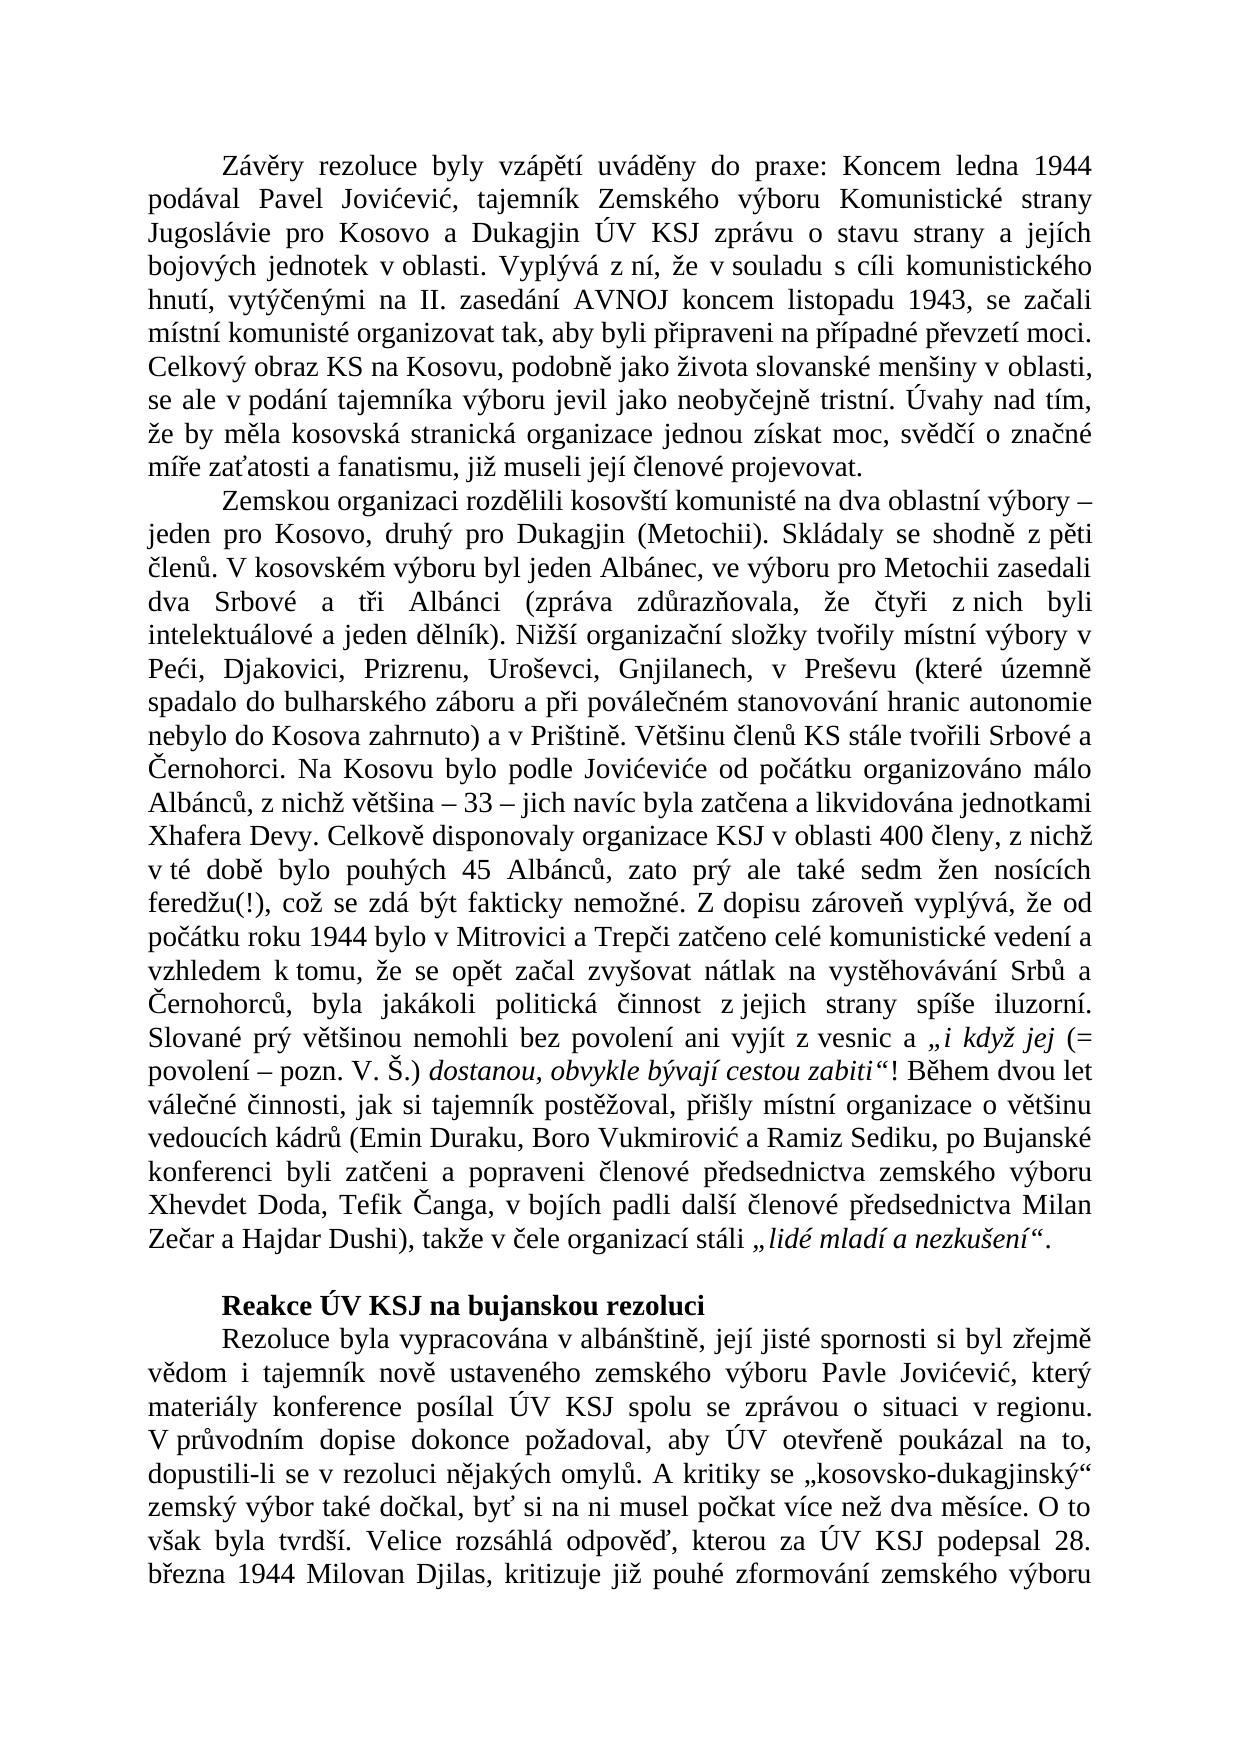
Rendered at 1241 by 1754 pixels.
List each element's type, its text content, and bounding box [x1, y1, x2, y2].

text Závěry rezoluce byly vzápětí uváděny do praxe: Koncem ledna 1944 podával Pavel Jovićević, tajemník Zemského výboru ory Hory s tím, že se dosavaKomunistické strany Jugoslávie pro Kosovo a Dukagjin ÚV KSJ zprávu o stavu strany a jejích bojových jednotek v oblasti. Vyplývá z ní, že v souladu s cíli komunistického hnutí, vytýčenými na II. zasedání AVNOJ koncem listopadu 1943, se začali místní komunisté organizovat tak, aby byli připraveni na případné převzetí moci. Celkový obraz KS na Kosovu, podobně jako života slovanské menšiny v oblasti, se ale v podání tajemníka výboru jevil jako neobyčejně tristní. Úvahy nad tím, že by měla kosovská stranická organizace jednou získat moc, svědčí o značné míře zaťatosti a fanatismu, již museli její členové projevovat. [148, 148, 1093, 483]
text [148, 1322, 1093, 1590]
text Zemskou organizaci rozdělili kosovští komunisté na dva oblastní výbory – jeden pro Kosovo, druhý pro Dukagjin (Metochii). Skládaly se shodně z pěti členů. V kosovském výboru byl jeden Albánec, ve výboru pro Metochii zasedali dva Srbové a tři Albánci (zpráva zdůrazňovala, že čtyři z nich byli intelektuálové a jeden dělník). Nižší organizační složky tvořily místní výbory v Peći, Djakovici, Prizrenu, Uroševci, Gnjilanech, v Preševu (které územně spadalo do bulharského záboru a při poválečném stanovování hranic autonomie nebylo do Kosova zahrnuto) a v Prištině. Většinu členů KS stále tvořili Srbové a Černohorci. Na Kosovu bylo podle Jovićeviće od počátku organizováno málo Albánců, z nichž většina – 33 – jich navíc byla zatčena a likvidována jednotkami Xhafera Devy. Celkově disponovaly organizace KSJ v oblasti 400 členy, z nichž v té době bylo pouhých 45 Albánců, zato prý ale také sedm žen nosících feredžu(!), což se zdá být fakticky nemožné. Z dopisu zároveň vyplývá, že od počátku roku 1944 bylo v Mitrovici a Trepči zatčeno celé komunistické vedení a vzhledem k tomu, že se opět začal zvyšovat nátlak na vystěhovávání Srbů a Černohorců, byla jakákoli politická činnost z jejich strany spíše iluzorní. Slované prý většinou nemohli bez povolení ani vyjít z vesnic a „i když jej (= povolení – pozn. V. Š.) dostanou, obvykle bývají cestou zabiti“! Během dvou let válečné činnosti, jak si tajemník postěžoval, přišly místní organizace o většinu vedoucích kádrů (Emin Duraku, Boro Vukmirović a Ramiz Sediku, po Bujanské konferenci byli zatčeni a popraveni členové předsednictva zemského výboru Xhevdet Doda, Tefik Čanga, v bojích padli další členové předsednictva Milan Zečar a Hajdar Dushi), takže v čele organizací stáli „lidé mladí a nezkušení“. [148, 483, 1093, 1254]
text Reakce ÚV KSJ na bujanskou rezoluci [148, 1288, 1093, 1322]
